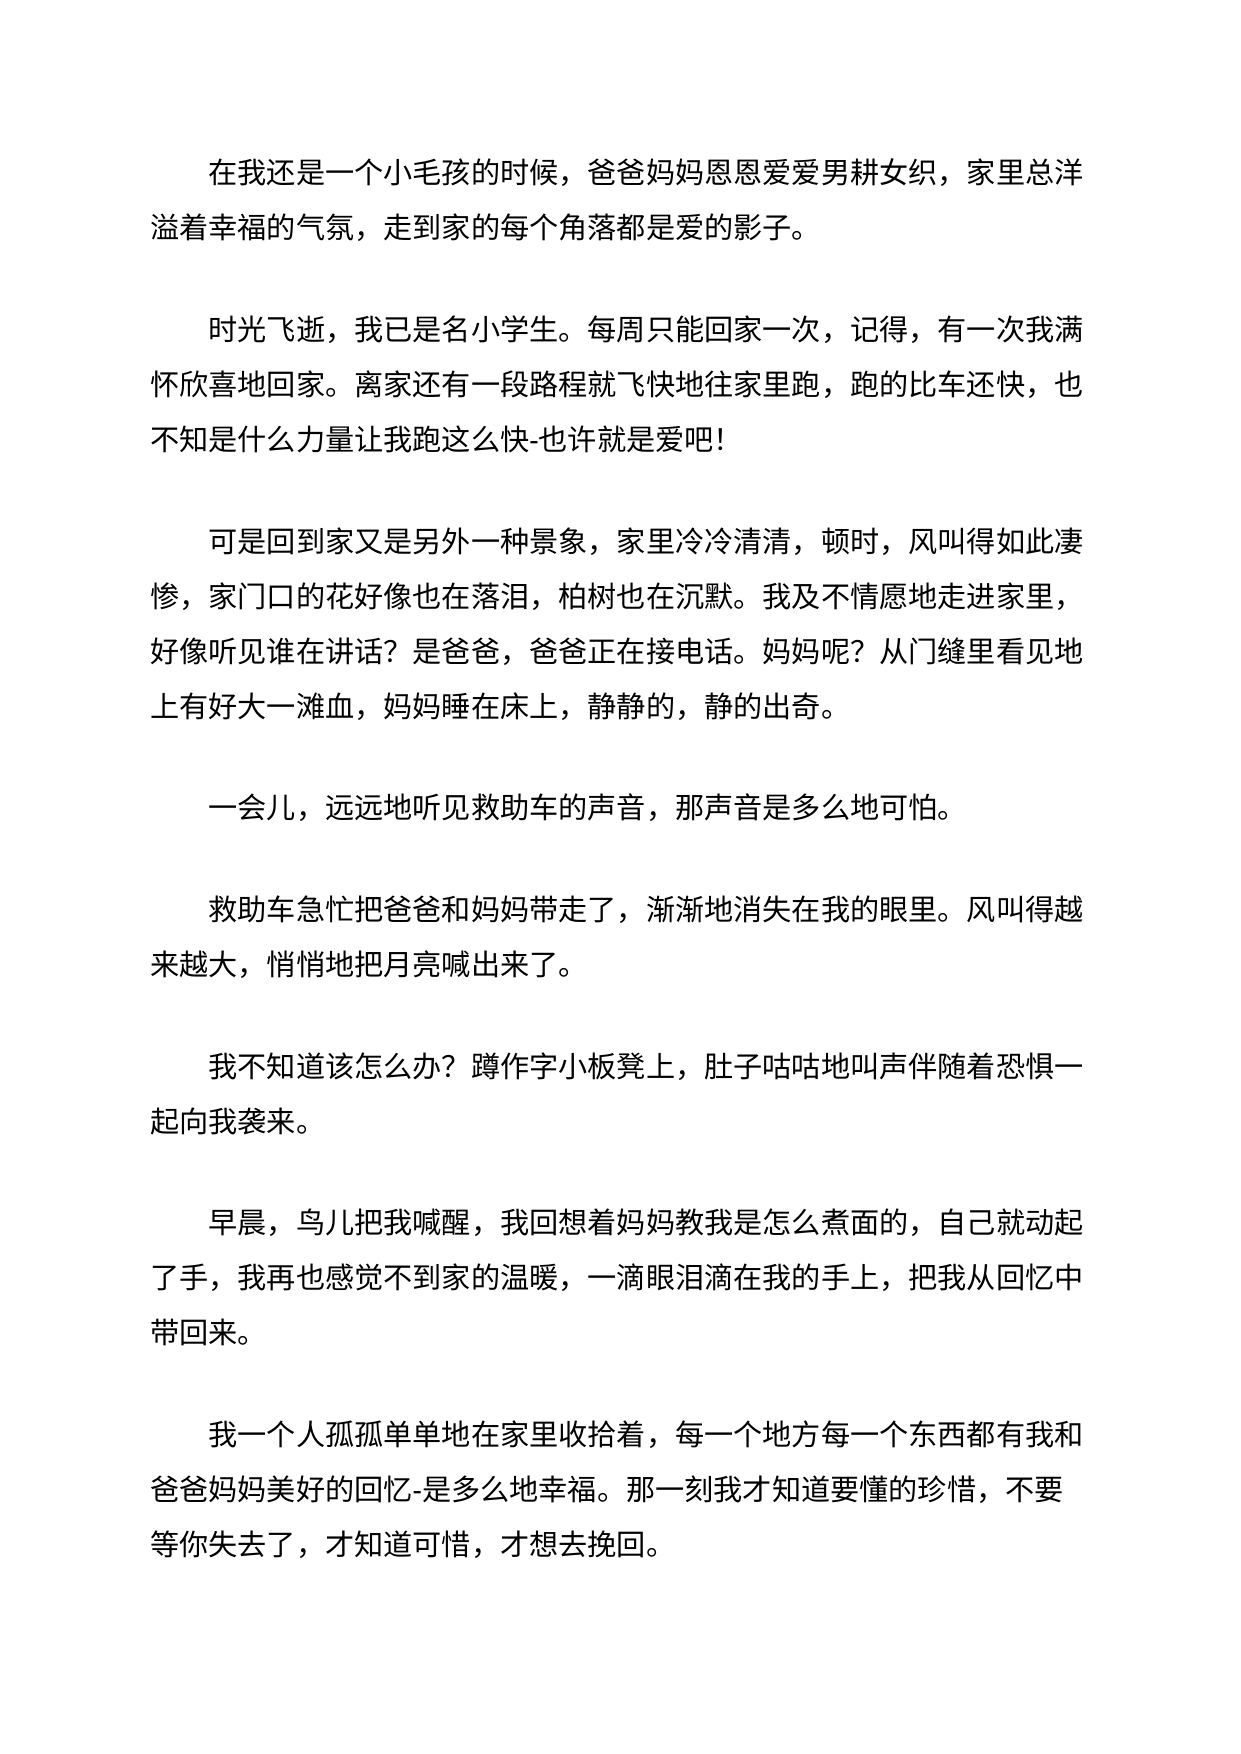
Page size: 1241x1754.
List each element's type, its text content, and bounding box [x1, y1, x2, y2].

text 我不知道该怎么办？蹲作字小板凳上，肚子咕咕地叫声伴随着恐惧一起向我袭来。 [150, 1043, 1090, 1141]
text 时光飞逝，我已是名小学生。每周只能回家一次，记得，有一次我满怀欣喜地回家。离家还有一段路程就飞快地往家里跑，跑的比车还快，也不知是什么力量让我跑这么快-也许就是爱吧！ [150, 307, 1090, 459]
text 早晨，鸟儿把我喊醒，我回想着妈妈教我是怎么煮面的，自己就动起了手，我再也感觉不到家的温暖，一滴眼泪滴在我的手上，把我从回忆中带回来。 [150, 1200, 1090, 1352]
text 在我还是一个小毛孩的时候，爸爸妈妈恩恩爱爱男耕女织，家里总洋溢着幸福的气氛，走到家的每个角落都是爱的影子。 [150, 150, 1090, 247]
text 救助车急忙把爸爸和妈妈带走了，渐渐地消失在我的眼里。风叫得越来越大，悄悄地把月亮喊出来了。 [150, 887, 1090, 984]
text 可是回到家又是另外一种景象，家里冷冷清清，顿时，风叫得如此凄惨，家门口的花好像也在落泪，柏树也在沉默。我及不情愿地走进家里，好像听见谁在讲话？是爸爸，爸爸正在接电话。妈妈呢？从门缝里看见地上有好大一滩血，妈妈睡在床上，静静的，静的出奇。 [150, 518, 1090, 725]
text 我一个人孤孤单单地在家里收拾着，每一个地方每一个东西都有我和爸爸妈妈美好的回忆-是多么地幸福。那一刻我才知道要懂的珍惜，不要等你失去了，才知道可惜，才想去挽回。 [150, 1412, 1090, 1564]
text 一会儿，远远地听见救助车的声音，那声音是多么地可怕。 [150, 785, 1090, 827]
